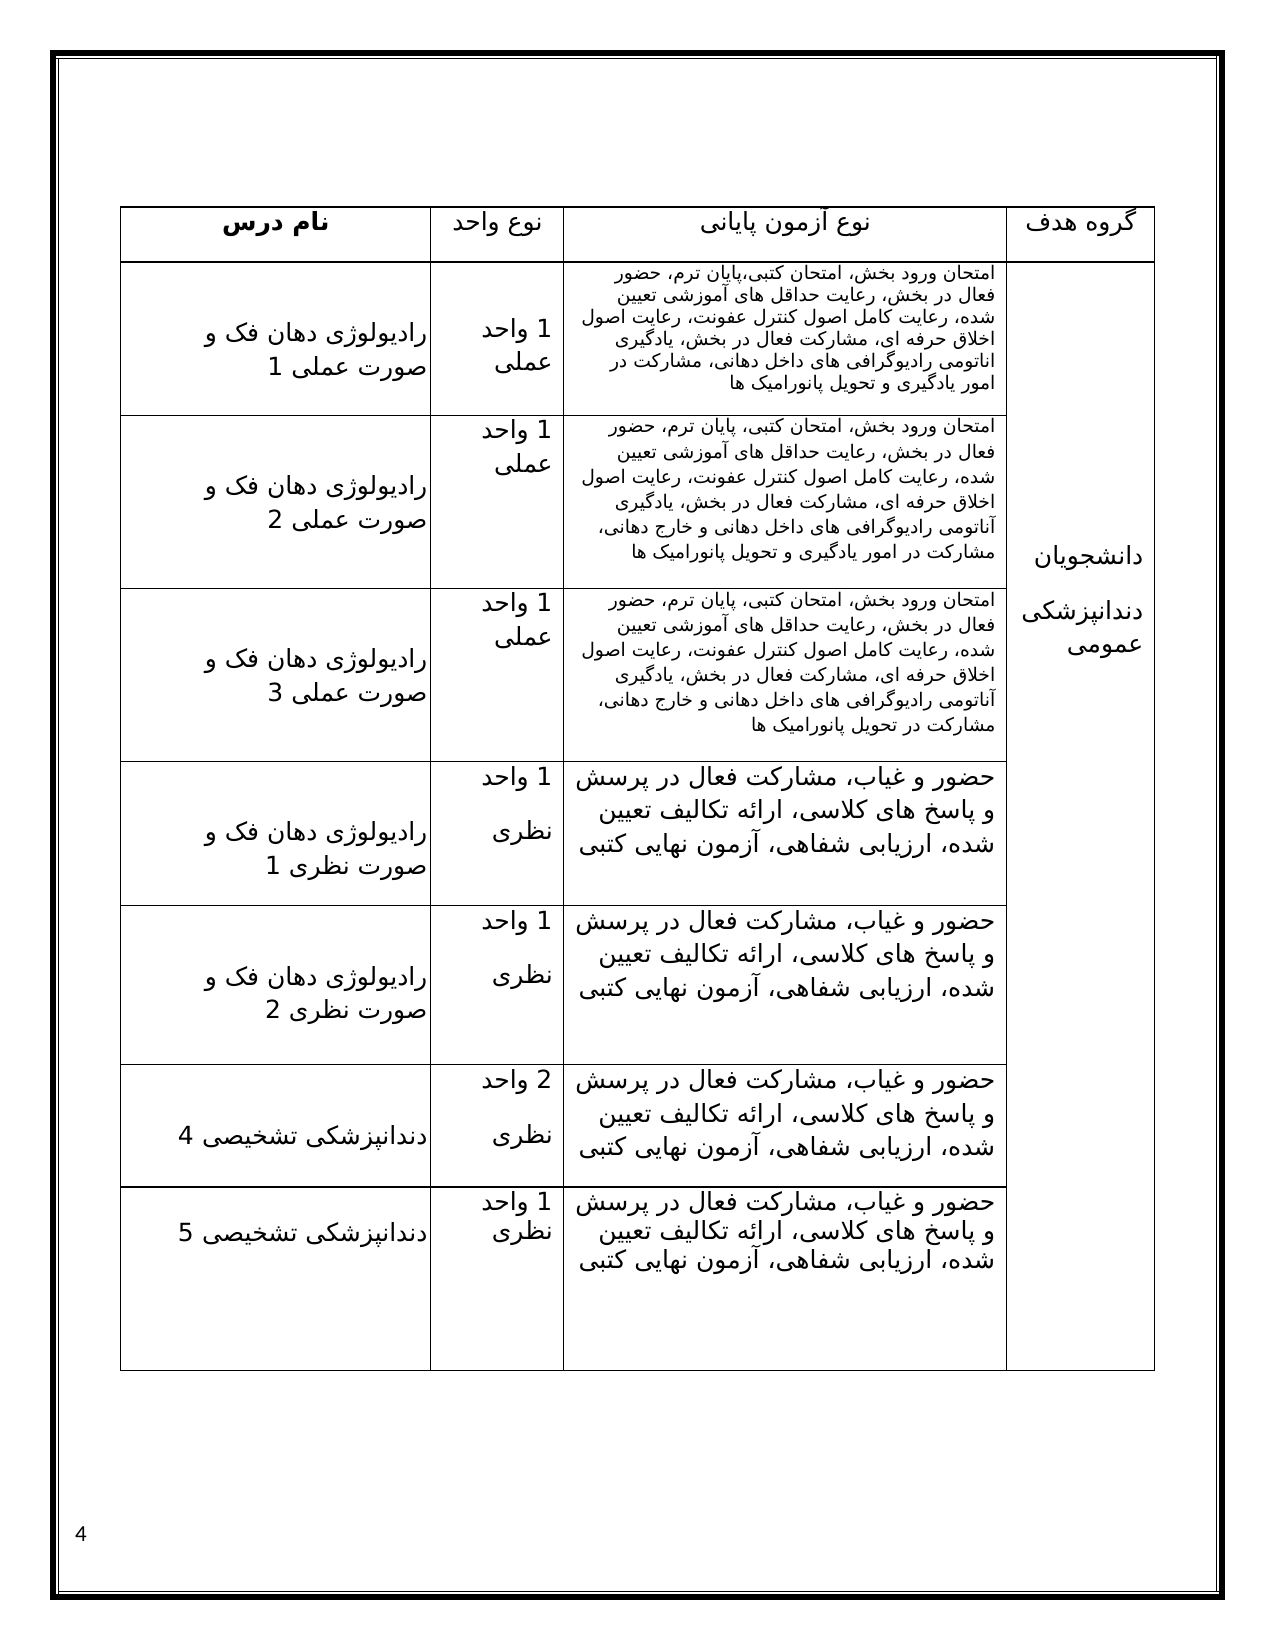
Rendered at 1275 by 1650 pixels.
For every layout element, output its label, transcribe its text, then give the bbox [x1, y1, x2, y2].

table_header نوع واحد [431, 208, 563, 261]
table_cell رادیولوژی دهان فک و صورت عملی 1 [121, 263, 430, 414]
table_cell رادیولوژی دهان فک و صورت نظری 1 [121, 762, 430, 905]
table_cell دانشجویان دندانپزشکی عمومی [1007, 263, 1154, 1370]
table_cell امتحان ورود بخش، امتحان کتبی،پایان ترم، حضور فعال در بخش، رعایت حداقل های آموزشی تعیین شده، رعایت کامل اصول کنترل عفونت، رعایت اصول اخلاق حرفه ای، مشارکت فعال در بخش، یادگیری اناتومی رادیوگرافی های داخل دهانی، مشارکت در امور یادگیری و تحویل پانورامیک ها [564, 263, 1006, 414]
table_cell رادیولوژی دهان فک و صورت عملی 2 [121, 416, 430, 588]
table_header گروه هدف [1007, 208, 1154, 261]
table_cell 1 واحد عملی [431, 416, 563, 588]
table_cell 1 واحد عملی [431, 589, 563, 761]
table_cell امتحان ورود بخش، امتحان کتبی، پایان ترم، حضور فعال در بخش، رعایت حداقل های آموزشی تعیین شده، رعایت کامل اصول کنترل عفونت، رعایت اصول اخلاق حرفه ای، مشارکت فعال در بخش، یادگیری آناتومی رادیوگرافی های داخل دهانی و خارج دهانی، مشارکت در تحویل پانورامیک ها [564, 589, 1006, 761]
table_cell 1 واحد نظری [431, 1188, 563, 1370]
table_cell 1 واحد نظری [431, 906, 563, 1064]
table_cell دندانپزشکی تشخیصی 5 [121, 1188, 430, 1370]
table_cell رادیولوژی دهان فک و صورت عملی 3 [121, 589, 430, 761]
table_cell امتحان ورود بخش، امتحان کتبی، پایان ترم، حضور فعال در بخش، رعایت حداقل های آموزشی تعیین شده، رعایت کامل اصول کنترل عفونت، رعایت اصول اخلاق حرفه ای، مشارکت فعال در بخش، یادگیری آناتومی رادیوگرافی های داخل دهانی و خارج دهانی، مشارکت در امور یادگیری و تحویل پانورامیک ها [564, 416, 1006, 588]
table_cell دندانپزشکی تشخیصی 4 [121, 1065, 430, 1186]
table_cell حضور و غیاب، مشارکت فعال در پرسش و پاسخ های کلاسی، ارائه تکالیف تعیین شده، ارزیابی شفاهی، آزمون نهایی کتبی [564, 1065, 1006, 1186]
table_header نوع آزمون پایانی [564, 208, 1006, 261]
table_cell 1 واحد عملی [431, 263, 563, 414]
table_header نام درس [121, 208, 430, 261]
table_cell رادیولوژی دهان فک و صورت نظری 2 [121, 906, 430, 1064]
table_cell 1 واحد نظری [431, 762, 563, 905]
table_cell حضور و غیاب، مشارکت فعال در پرسش و پاسخ های کلاسی، ارائه تکالیف تعیین شده، ارزیابی شفاهی، آزمون نهایی کتبی [564, 906, 1006, 1064]
table_cell حضور و غیاب، مشارکت فعال در پرسش و پاسخ های کلاسی، ارائه تکالیف تعیین شده، ارزیابی شفاهی، آزمون نهایی کتبی [564, 1188, 1006, 1370]
table_cell 2 واحد نظری [431, 1065, 563, 1186]
table_cell حضور و غیاب، مشارکت فعال در پرسش و پاسخ های کلاسی، ارائه تکالیف تعیین شده، ارزیابی شفاهی، آزمون نهایی کتبی [564, 762, 1006, 905]
